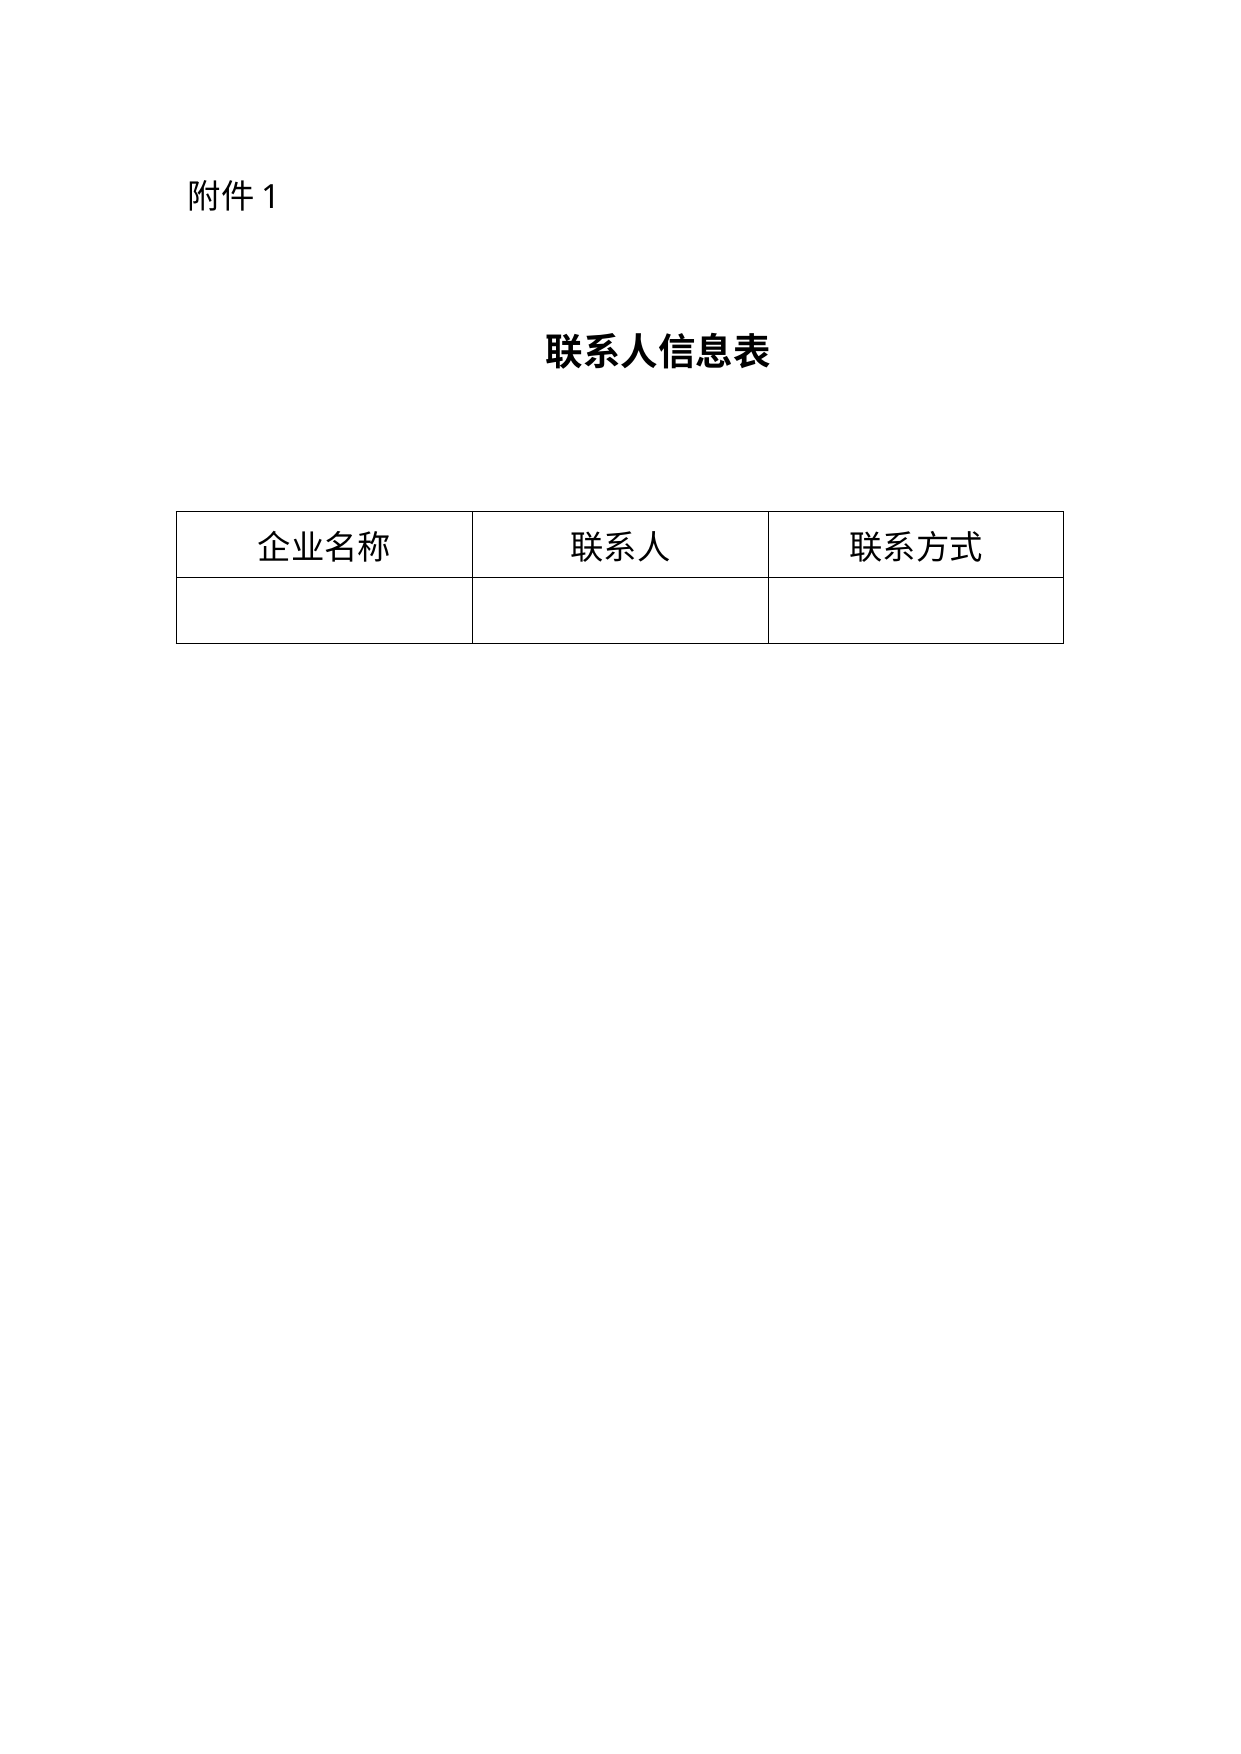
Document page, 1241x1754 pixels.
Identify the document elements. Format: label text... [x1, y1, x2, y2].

table_cell [177, 578, 472, 643]
table_header 联系方式 [769, 512, 1063, 577]
table_cell [473, 578, 768, 643]
table_cell [769, 578, 1063, 643]
table_header 企业名称 [177, 512, 472, 577]
text 联系人信息表 [187, 316, 1053, 381]
text 附件1 [187, 162, 1053, 227]
table_header 联系人 [473, 512, 768, 577]
